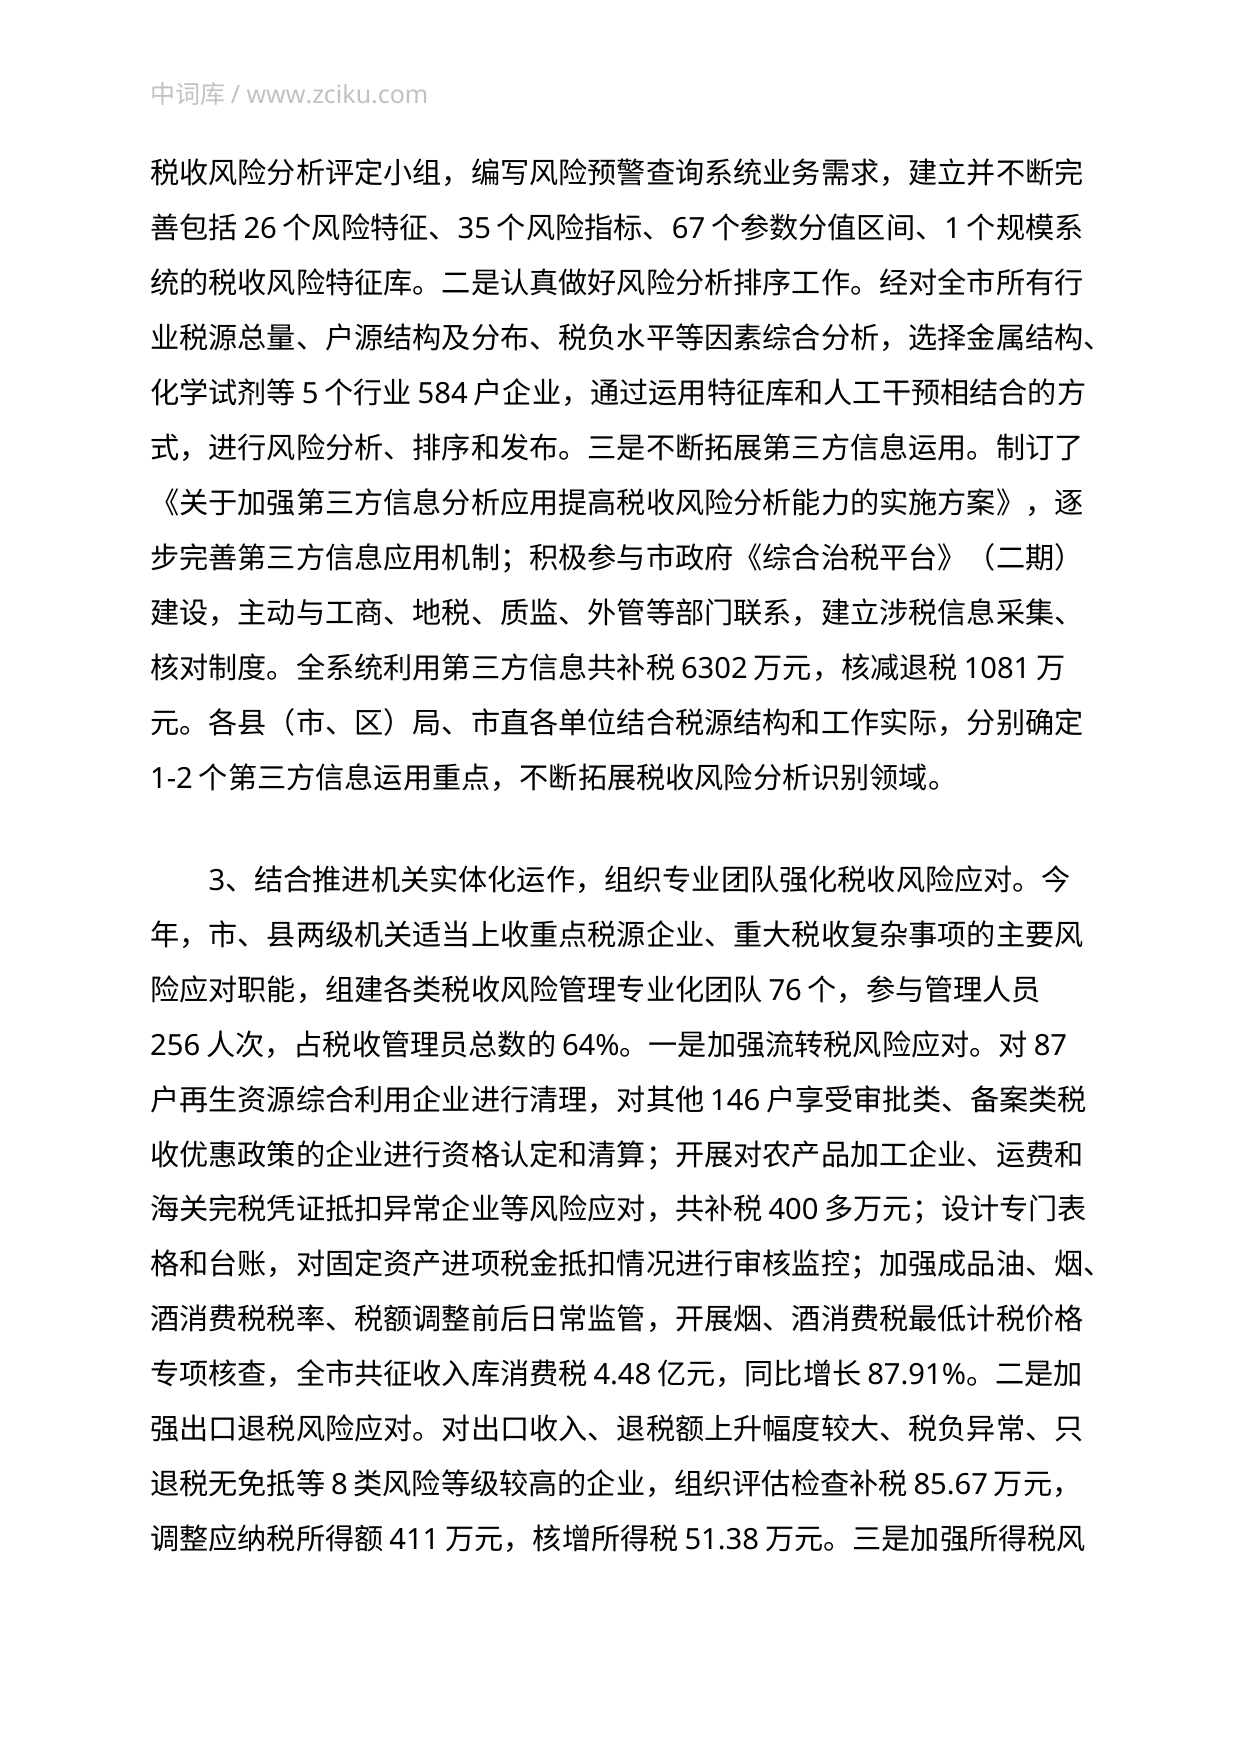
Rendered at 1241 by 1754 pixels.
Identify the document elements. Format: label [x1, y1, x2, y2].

text [150, 856, 1090, 1558]
text [150, 150, 1090, 797]
